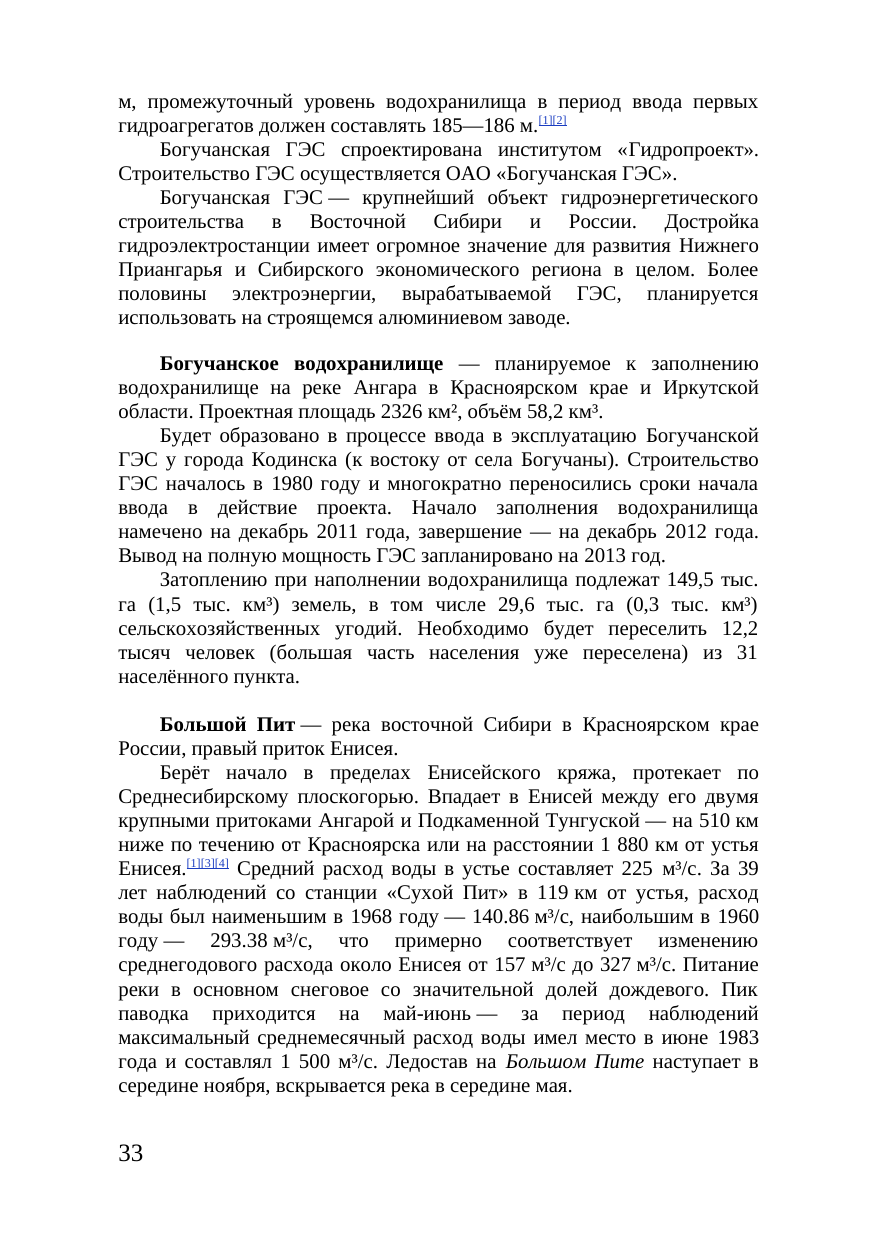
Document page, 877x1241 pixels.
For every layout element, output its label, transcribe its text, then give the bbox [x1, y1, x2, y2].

text Богучанское водохранилище — планируемое к заполнению водохранилище на реке Ангара в Красноярском крае и Иркутской области. Проектная площадь 2326 км², объём 58,2 км³. [118, 351, 759, 423]
text Будет образовано в процессе ввода в эксплуатацию Богучанской ГЭС у города Кодинска (к востоку от села Богучаны). Строительство ГЭС началось в 1980 году и многократно переносились сроки начала ввода в действие проекта. Начало заполнения водохранилища намечено на декабрь 2011 года, завершение — на декабрь 2012 года. Вывод на полную мощность ГЭС запланировано на 2013 год. [118, 423, 759, 567]
text Большой Пит — река восточной Сибири в Красноярском крае России, правый приток Енисея. [118, 712, 759, 760]
text Богучанская ГЭС — крупнейший объект гидроэнергетического строительства в Восточной Сибири и России. Достройка гидроэлектростанции имеет огромное значение для развития Нижнего Приангарья и Сибирского экономического региона в целом. Более половины электроэнергии, вырабатываемой ГЭС, планируется использовать на строящемся алюминиевом заводе. [118, 185, 759, 329]
text Берёт начало в пределах Енисейского кряжа, протекает по Среднесибирскому плоскогорью. Впадает в Енисей между его двумя крупными притоками Ангарой и Подкаменной Тунгуской — на ниже по течению от Красноярска или на расстоянии от устья Енисея.[1][3][4] Средний расход воды в устье составляет 225 м³/с. За 39 лет наблюдений со станции «Сухой Пит» в от устья, расход воды был наименьшим в 1968 году — 140.86 м³/с, наибольшим в 1960 году — 293.38 м³/с, что примерно соответствует изменению среднегодового расхода около Енисея от 157 м³/с до 327 м³/с. Питание реки в основном снеговое со значительной долей дождевого. Пик паводка приходится на май-июнь — за период наблюдений максимальный среднемесячный расход воды имел место в июне 1983 года и составлял 1 500 м³/с. Ледостав на Большом Пите наступает в середине ноября, вскрывается река в середине мая. [118, 760, 759, 1097]
text Затоплению при наполнении водохранилища подлежат 149,5 тыс. га (1,5 тыс. км³) земель, в том числе 29,6 тыс. га (0,3 тыс. км³) сельскохозяйственных угодий. Необходимо будет переселить 12,2 тысяч человек (большая часть населения уже переселена) из 31 населённого пункта. [118, 567, 759, 688]
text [118, 89, 759, 137]
text Богучанская ГЭС спроектирована институтом «Гидропроект». Строительство ГЭС осуществляется ОАО «Богучанская ГЭС». [118, 137, 759, 185]
